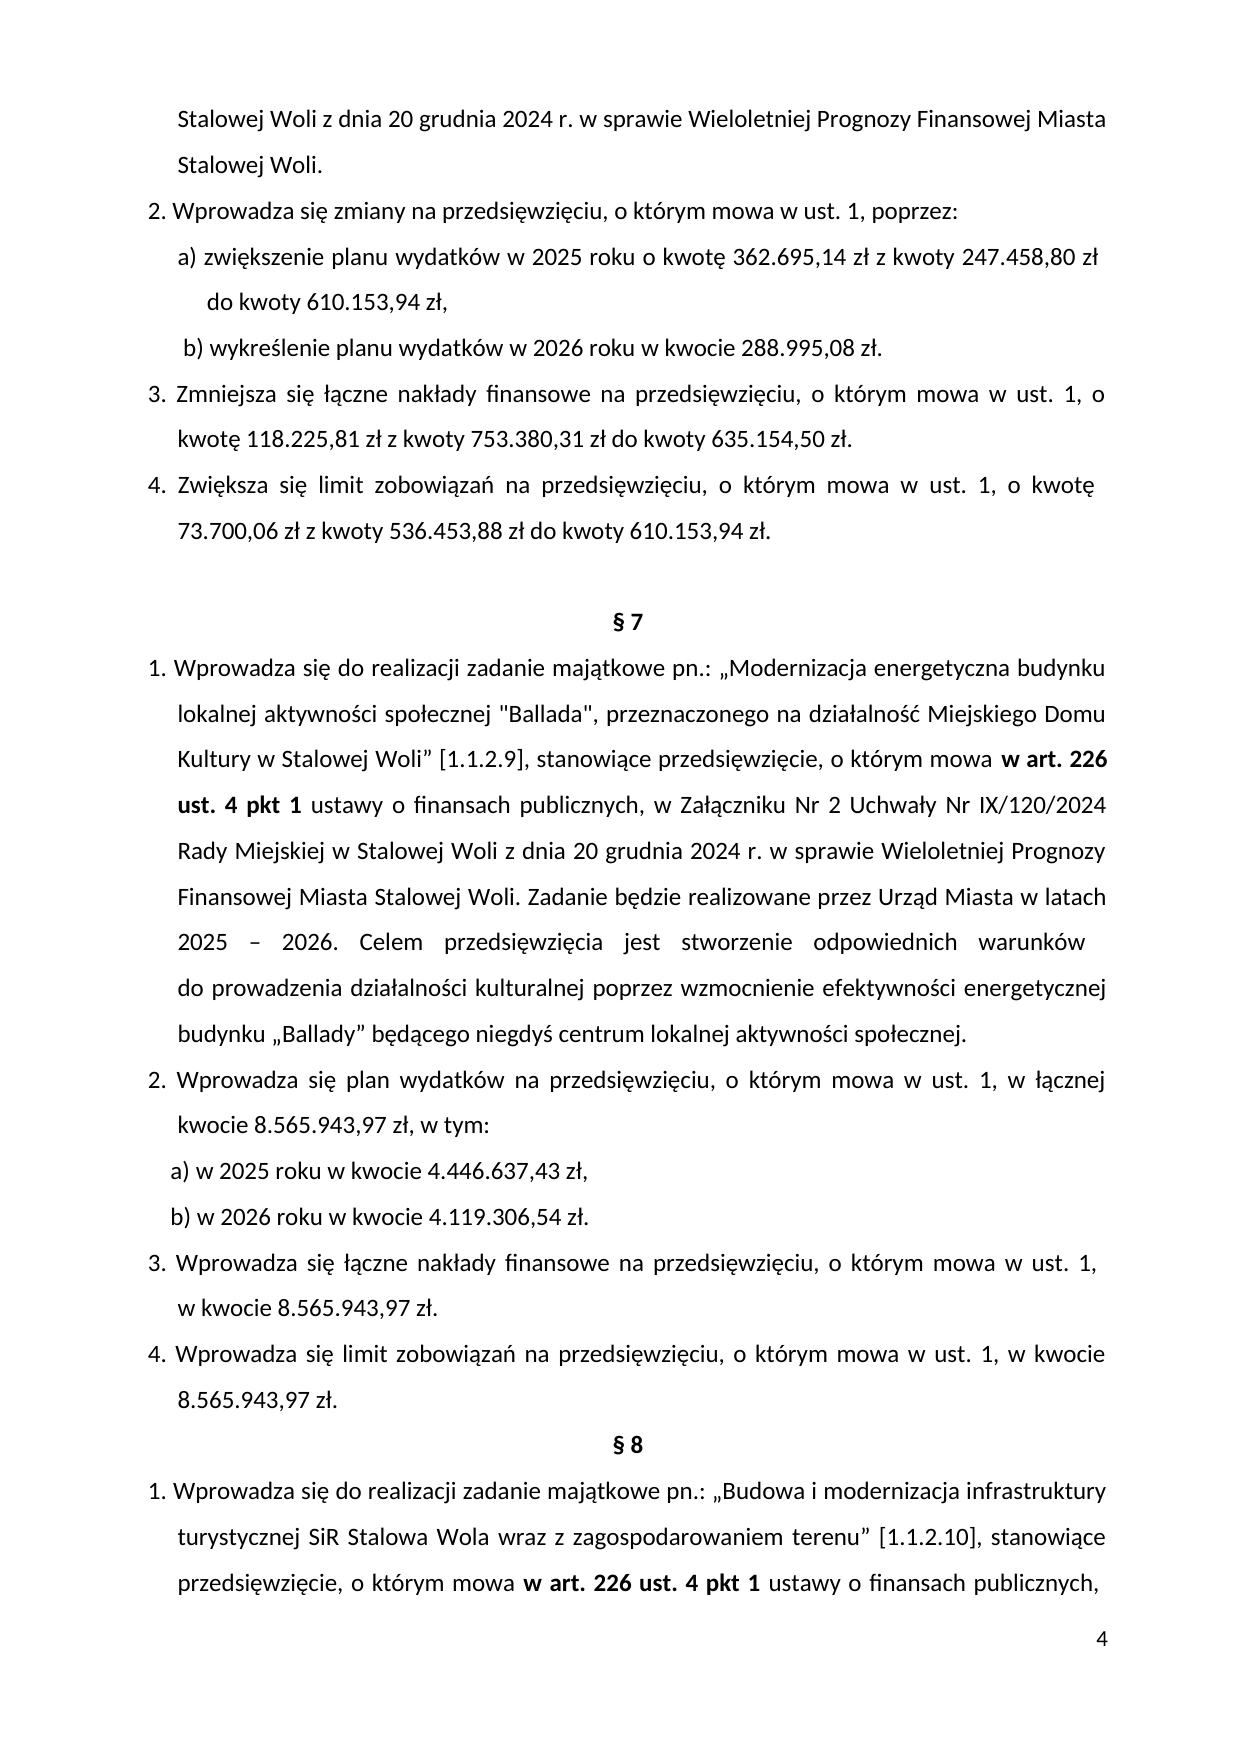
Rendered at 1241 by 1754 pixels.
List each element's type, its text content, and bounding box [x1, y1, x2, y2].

text 4. Zwiększa się limit zobowiązań na przedsięwzięciu, o którym mowa w ust. 1, o kwotę 73.700,06 zł z kwoty 536.453,88 zł do kwoty 610.153,94 zł. [148, 469, 1107, 546]
text 2. Wprowadza się zmiany na przedsięwzięciu, o którym mowa w ust. 1, poprzez: [148, 195, 1107, 225]
text § 7 [148, 606, 1107, 637]
text b) w 2026 roku w kwocie 4.119.306,54 zł. [148, 1201, 1107, 1231]
text 1. Wprowadza się do realizacji zadanie majątkowe pn.: „Modernizacja energetyczna budynku lokalnej aktywności społecznej "Ballada", przeznaczonego na działalność Miejskiego Domu Kultury w Stalowej Woli” [1.1.2.9], stanowiące przedsięwzięcie, o którym mowa w art. 226 ust. 4 pkt 1 ustawy o finansach publicznych, w Załączniku Nr 2 Uchwały Nr IX/120/2024 Rady Miejskiej w Stalowej Woli z dnia 20 grudnia 2024 r. w sprawie Wieloletniej Prognozy Finansowej Miasta Stalowej Woli. Zadanie będzie realizowane przez Urząd Miasta w latach 2025 – 2026. Celem przedsięwzięcia jest stworzenie odpowiednich warunków do prowadzenia działalności kulturalnej poprzez wzmocnienie efektywności energetycznej budynku „Ballady” będącego niegdyś centrum lokalnej aktywności społecznej. [148, 652, 1107, 1048]
text b) wykreślenie planu wydatków w 2026 roku w kwocie 288.995,08 zł. [177, 332, 1107, 363]
text a) w 2025 roku w kwocie 4.446.637,43 zł, [148, 1155, 1107, 1186]
text 2. Wprowadza się plan wydatków na przedsięwzięciu, o którym mowa w ust. 1, w łącznej kwocie 8.565.943,97 zł, w tym: [148, 1064, 1107, 1140]
text 3. Wprowadza się łączne nakłady finansowe na przedsięwzięciu, o którym mowa w ust. 1, w kwocie 8.565.943,97 zł. [148, 1247, 1107, 1323]
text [148, 103, 1107, 180]
text § 8 [148, 1429, 1107, 1460]
text 3. Zmniejsza się łączne nakłady finansowe na przedsięwzięciu, o którym mowa w ust. 1, o kwotę 118.225,81 zł z kwoty 753.380,31 zł do kwoty 635.154,50 zł. [148, 378, 1107, 454]
text 4. Wprowadza się limit zobowiązań na przedsięwzięciu, o którym mowa w ust. 1, w kwocie 8.565.943,97 zł. [148, 1338, 1107, 1414]
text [148, 1475, 1107, 1597]
text a) zwiększenie planu wydatków w 2025 roku o kwotę 362.695,14 zł z kwoty 247.458,80 zł do kwoty 610.153,94 zł, [177, 241, 1107, 317]
